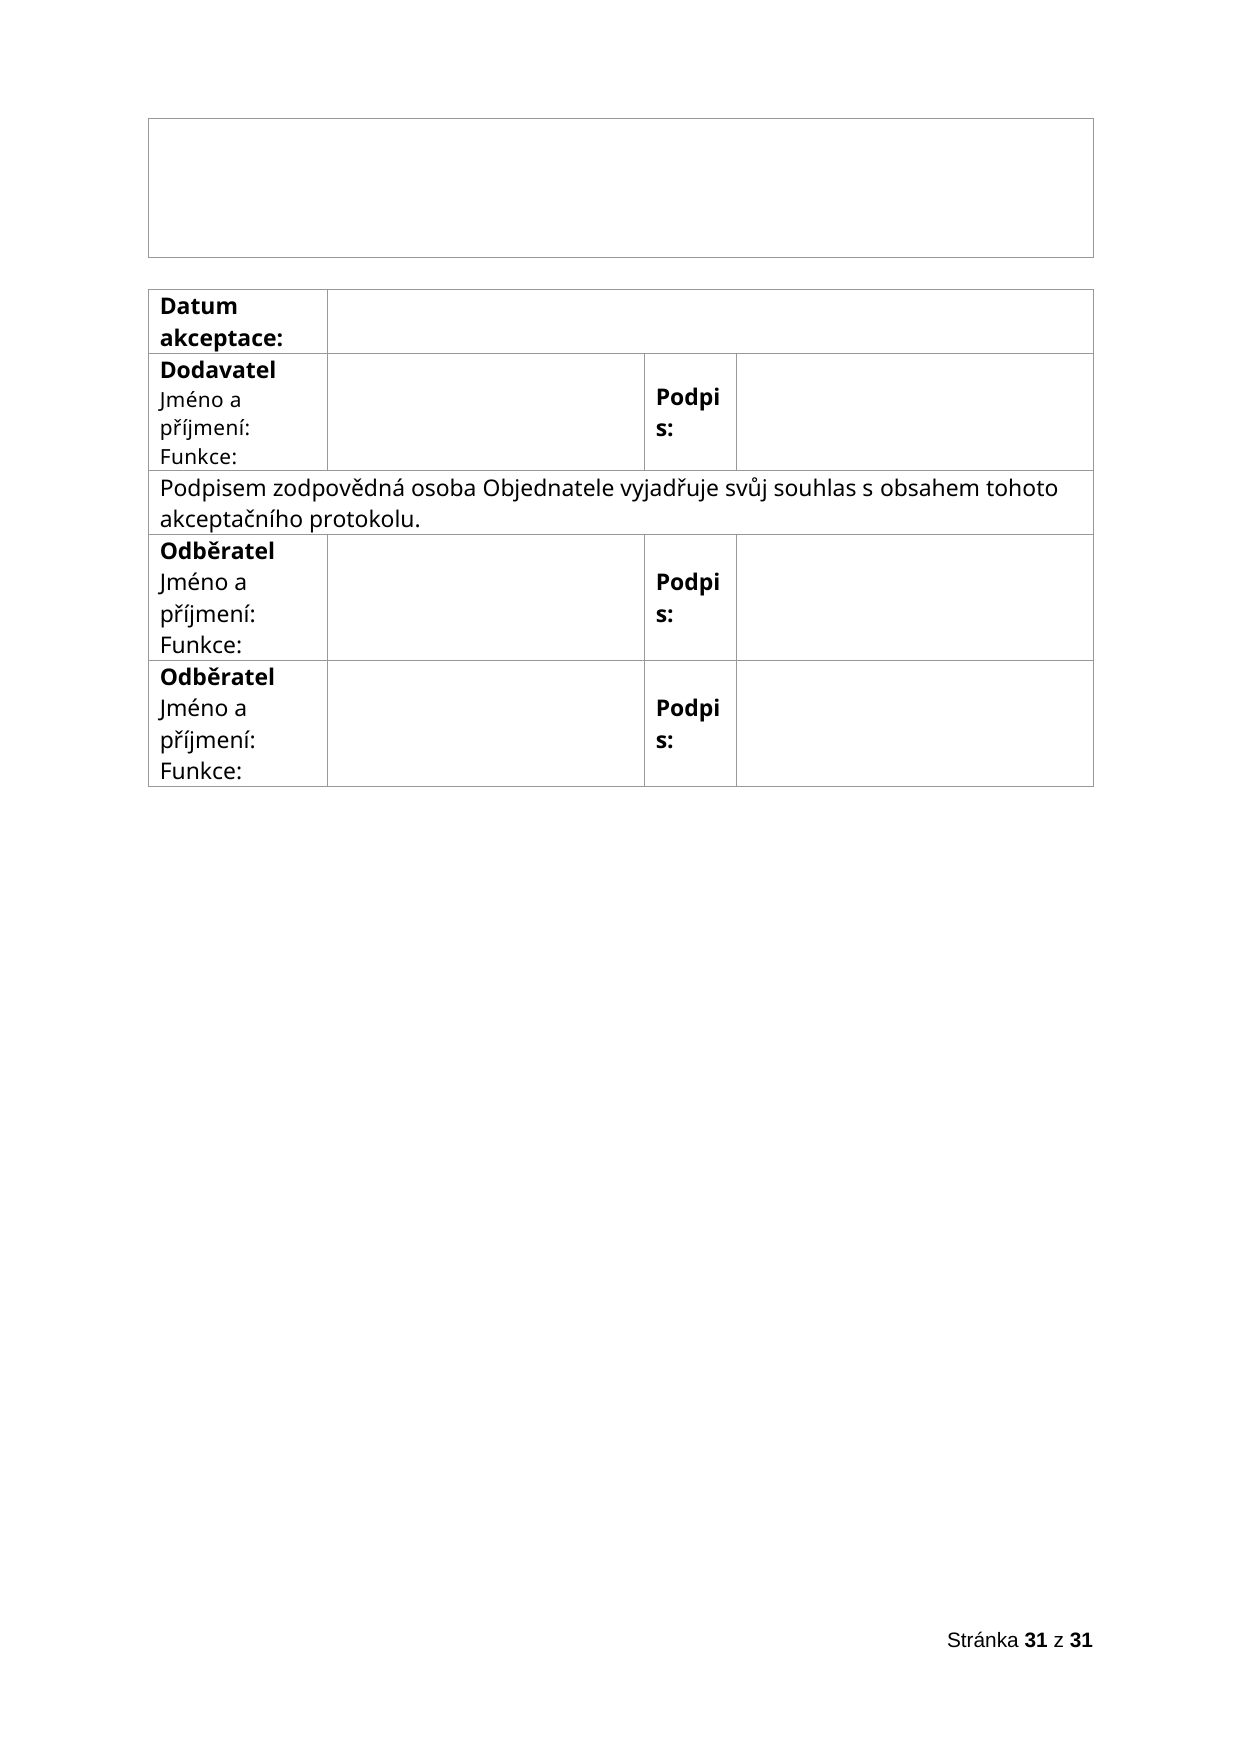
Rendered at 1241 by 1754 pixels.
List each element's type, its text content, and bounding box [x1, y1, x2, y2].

table_cell Podpis: [645, 661, 736, 786]
table_cell Podpis: [645, 535, 736, 660]
table_cell [149, 119, 1093, 257]
table_cell [328, 535, 644, 660]
table_header Datum akceptace: [149, 290, 327, 353]
table_cell Odběratel Jméno a příjmení: Funkce: [149, 661, 327, 786]
table_cell Odběratel Jméno a příjmení: Funkce: [149, 535, 327, 660]
table_header [328, 290, 1093, 353]
table_cell [737, 535, 1093, 660]
table_cell [737, 661, 1093, 786]
table_cell [737, 354, 1093, 470]
table_cell Podpis: [645, 354, 736, 470]
table_cell Podpisem zodpovědná osoba Objednatele vyjadřuje svůj souhlas s obsahem tohoto akceptačního protokolu. [149, 471, 1093, 534]
table_cell Dodavatel Jméno a příjmení: Funkce: [149, 354, 327, 470]
table_cell [328, 661, 644, 786]
table_cell [328, 354, 644, 470]
